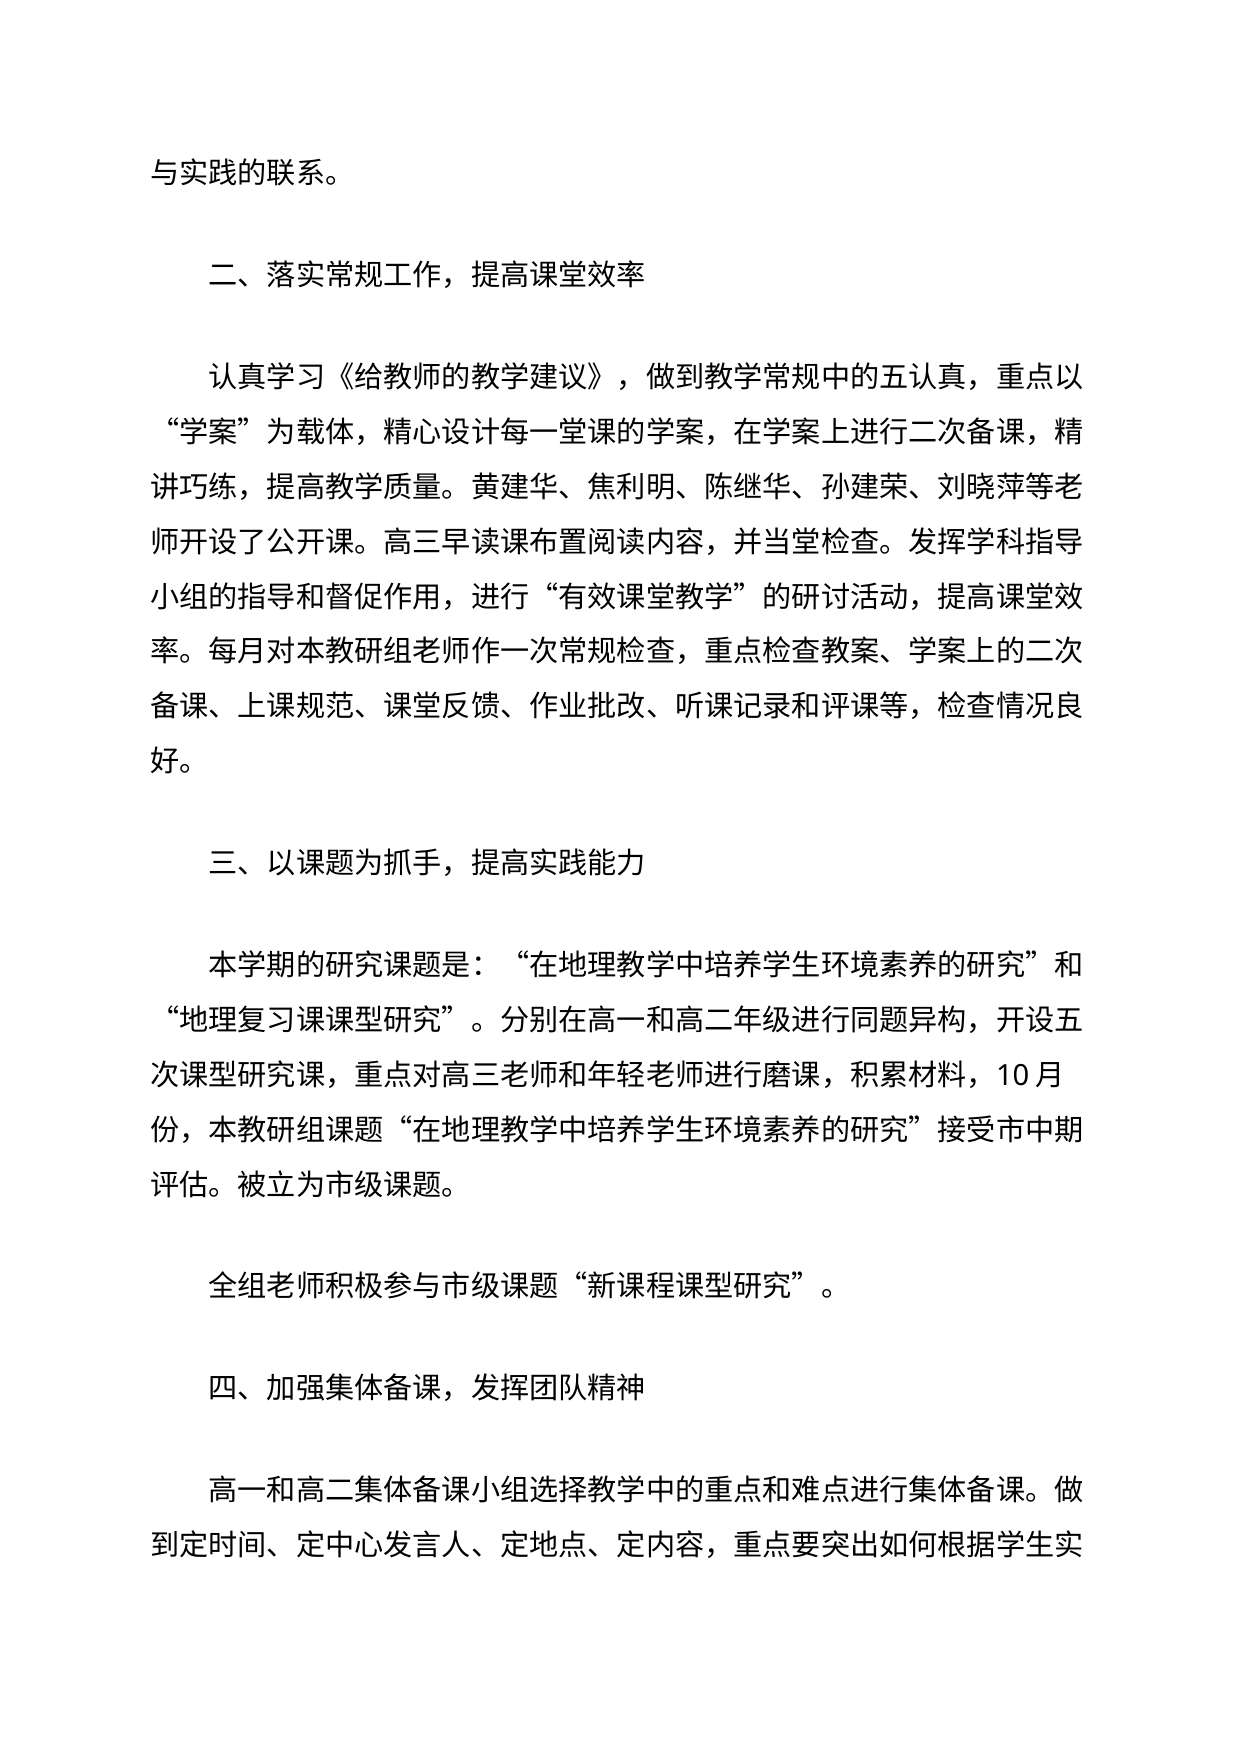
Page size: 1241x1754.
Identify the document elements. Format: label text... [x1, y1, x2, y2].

text 认真学习《给教师的教学建议》，做到教学常规中的五认真，重点以“学案”为载体，精心设计每一堂课的学案，在学案上进行二次备课，精讲巧练，提高教学质量。黄建华、焦利明、陈继华、孙建荣、刘晓萍等老师开设了公开课。高三早读课布置阅读内容，并当堂检查。发挥学科指导小组的指导和督促作用，进行“有效课堂教学”的研讨活动，提高课堂效率。每月对本教研组老师作一次常规检查，重点检查教案、学案上的二次备课、上课规范、课堂反馈、作业批改、听课记录和评课等，检查情况良好。 [150, 353, 1090, 780]
text 二、落实常规工作，提高课堂效率 [150, 252, 1090, 294]
text 四、加强集体备课，发挥团队精神 [150, 1364, 1090, 1407]
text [150, 150, 1090, 192]
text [150, 1466, 1090, 1563]
text 本学期的研究课题是：“在地理教学中培养学生环境素养的研究”和“地理复习课课型研究”。分别在高一和高二年级进行同题异构，开设五次课型研究课，重点对高三老师和年轻老师进行磨课，积累材料，10月份，本教研组课题“在地理教学中培养学生环境素养的研究”接受市中期评估。被立为市级课题。 [150, 941, 1090, 1203]
text 三、以课题为抓手，提高实践能力 [150, 839, 1090, 882]
text 全组老师积极参与市级课题“新课程课型研究”。 [150, 1263, 1090, 1305]
